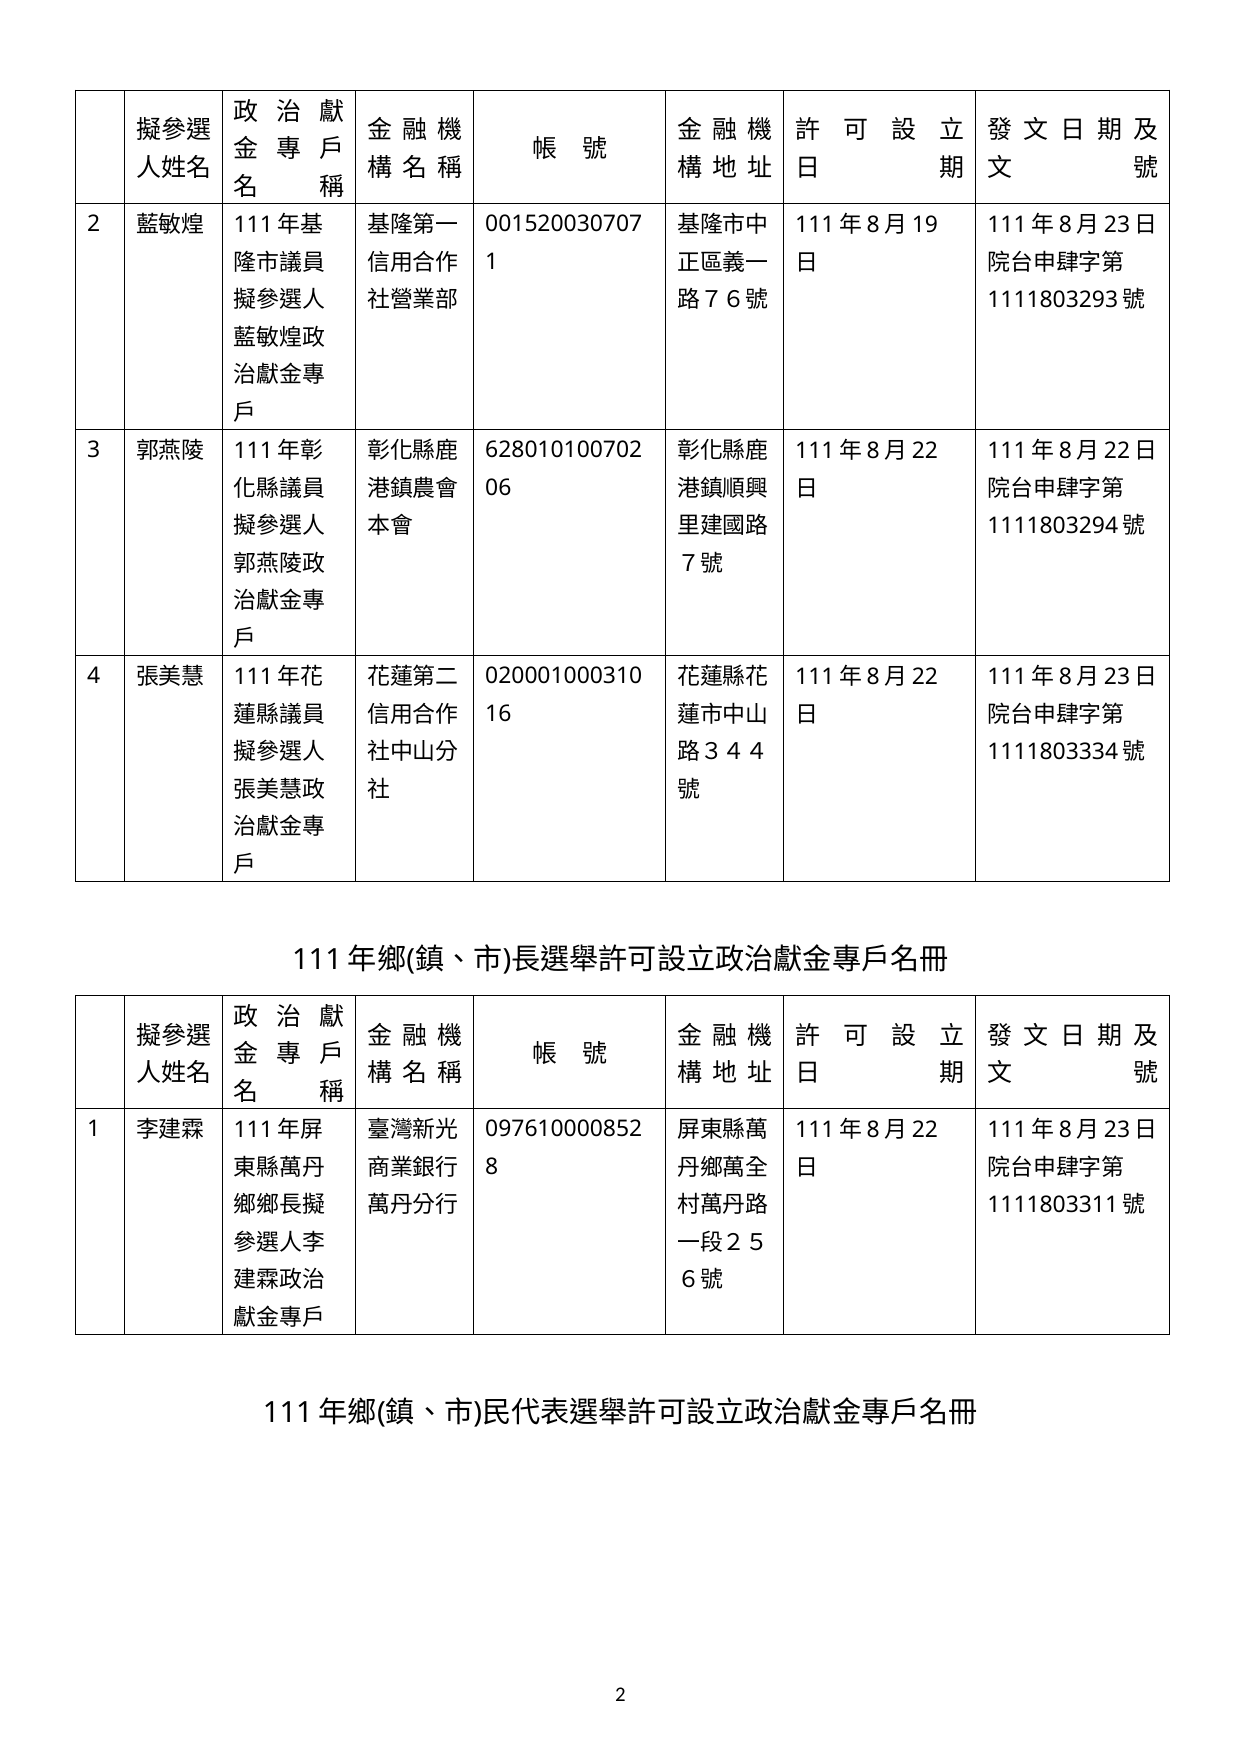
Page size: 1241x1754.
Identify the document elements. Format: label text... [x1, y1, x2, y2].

table_cell 1 [76, 1109, 124, 1334]
table_header 許可設立 日期 [784, 91, 975, 203]
table_header 金融機構地址 [666, 91, 783, 203]
table_cell 0015200307071 [474, 204, 665, 429]
table_cell 111年8月23日 院台申肆字第1111803311號 [976, 1109, 1169, 1334]
table_header 帳號 [474, 91, 665, 203]
table_header 政治獻 金專戶 名稱 [223, 996, 355, 1108]
table_header [76, 996, 124, 1108]
table_cell 111年基隆市議員擬參選人藍敏煌政治獻金專戶 [223, 204, 355, 429]
table_cell 郭燕陵 [125, 430, 222, 655]
table_cell 111年花蓮縣議員擬參選人張美慧政治獻金專戶 [223, 656, 355, 881]
table_cell 111年8月23日 院台申肆字第1111803293號 [976, 204, 1169, 429]
table_cell 彰化縣鹿港鎮順興里建國路７號 [666, 430, 783, 655]
table_cell 111年8月19日 [784, 204, 975, 429]
table_cell 3 [76, 430, 124, 655]
table_cell 屏東縣萬丹鄉萬全村萬丹路一段２５６號 [666, 1109, 783, 1334]
table_cell 藍敏煌 [125, 204, 222, 429]
table_header 金融機構地址 [666, 996, 783, 1108]
text 111年鄉(鎮、市)民代表選舉許可設立政治獻金專戶名冊 [75, 1373, 1165, 1448]
table_cell 0976100008528 [474, 1109, 665, 1334]
table_cell 彰化縣鹿港鎮農會本會 [356, 430, 473, 655]
table_header 金融機構名稱 [356, 996, 473, 1108]
table_header 擬參選人姓名 [125, 91, 222, 203]
table_cell 基隆第一信用合作社營業部 [356, 204, 473, 429]
table_cell 02000100031016 [474, 656, 665, 881]
table_header 發文日期及 文號 [976, 996, 1169, 1108]
table_cell 張美慧 [125, 656, 222, 881]
table_cell 111年彰化縣議員擬參選人郭燕陵政治獻金專戶 [223, 430, 355, 655]
table_cell 2 [76, 204, 124, 429]
table_header 擬參選人姓名 [125, 996, 222, 1108]
table_cell 基隆市中正區義一路７６號 [666, 204, 783, 429]
table_cell 臺灣新光商業銀行萬丹分行 [356, 1109, 473, 1334]
table_cell 111年8月22日 [784, 430, 975, 655]
table_cell 花蓮縣花蓮市中山路３４４號 [666, 656, 783, 881]
table_header 金融機構名稱 [356, 91, 473, 203]
table_cell 62801010070206 [474, 430, 665, 655]
table_header 政治獻 金專戶 名稱 [223, 91, 355, 203]
table_header 帳號 [474, 996, 665, 1108]
table_cell 111年8月23日 院台申肆字第1111803334號 [976, 656, 1169, 881]
table_cell 111年8月22日 [784, 1109, 975, 1334]
table_cell 李建霖 [125, 1109, 222, 1334]
table_cell 111年屏東縣萬丹鄉鄉長擬參選人李建霖政治獻金專戶 [223, 1109, 355, 1334]
table_cell 4 [76, 656, 124, 881]
table_cell 111年8月22日 院台申肆字第1111803294號 [976, 430, 1169, 655]
table_header 發文日期及 文號 [976, 91, 1169, 203]
table_header [76, 91, 124, 203]
table_cell 111年8月22日 [784, 656, 975, 881]
table_header 許可設立 日期 [784, 996, 975, 1108]
text 111年鄉(鎮、市)長選舉許可設立政治獻金專戶名冊 [75, 920, 1165, 995]
table_cell 花蓮第二信用合作社中山分社 [356, 656, 473, 881]
